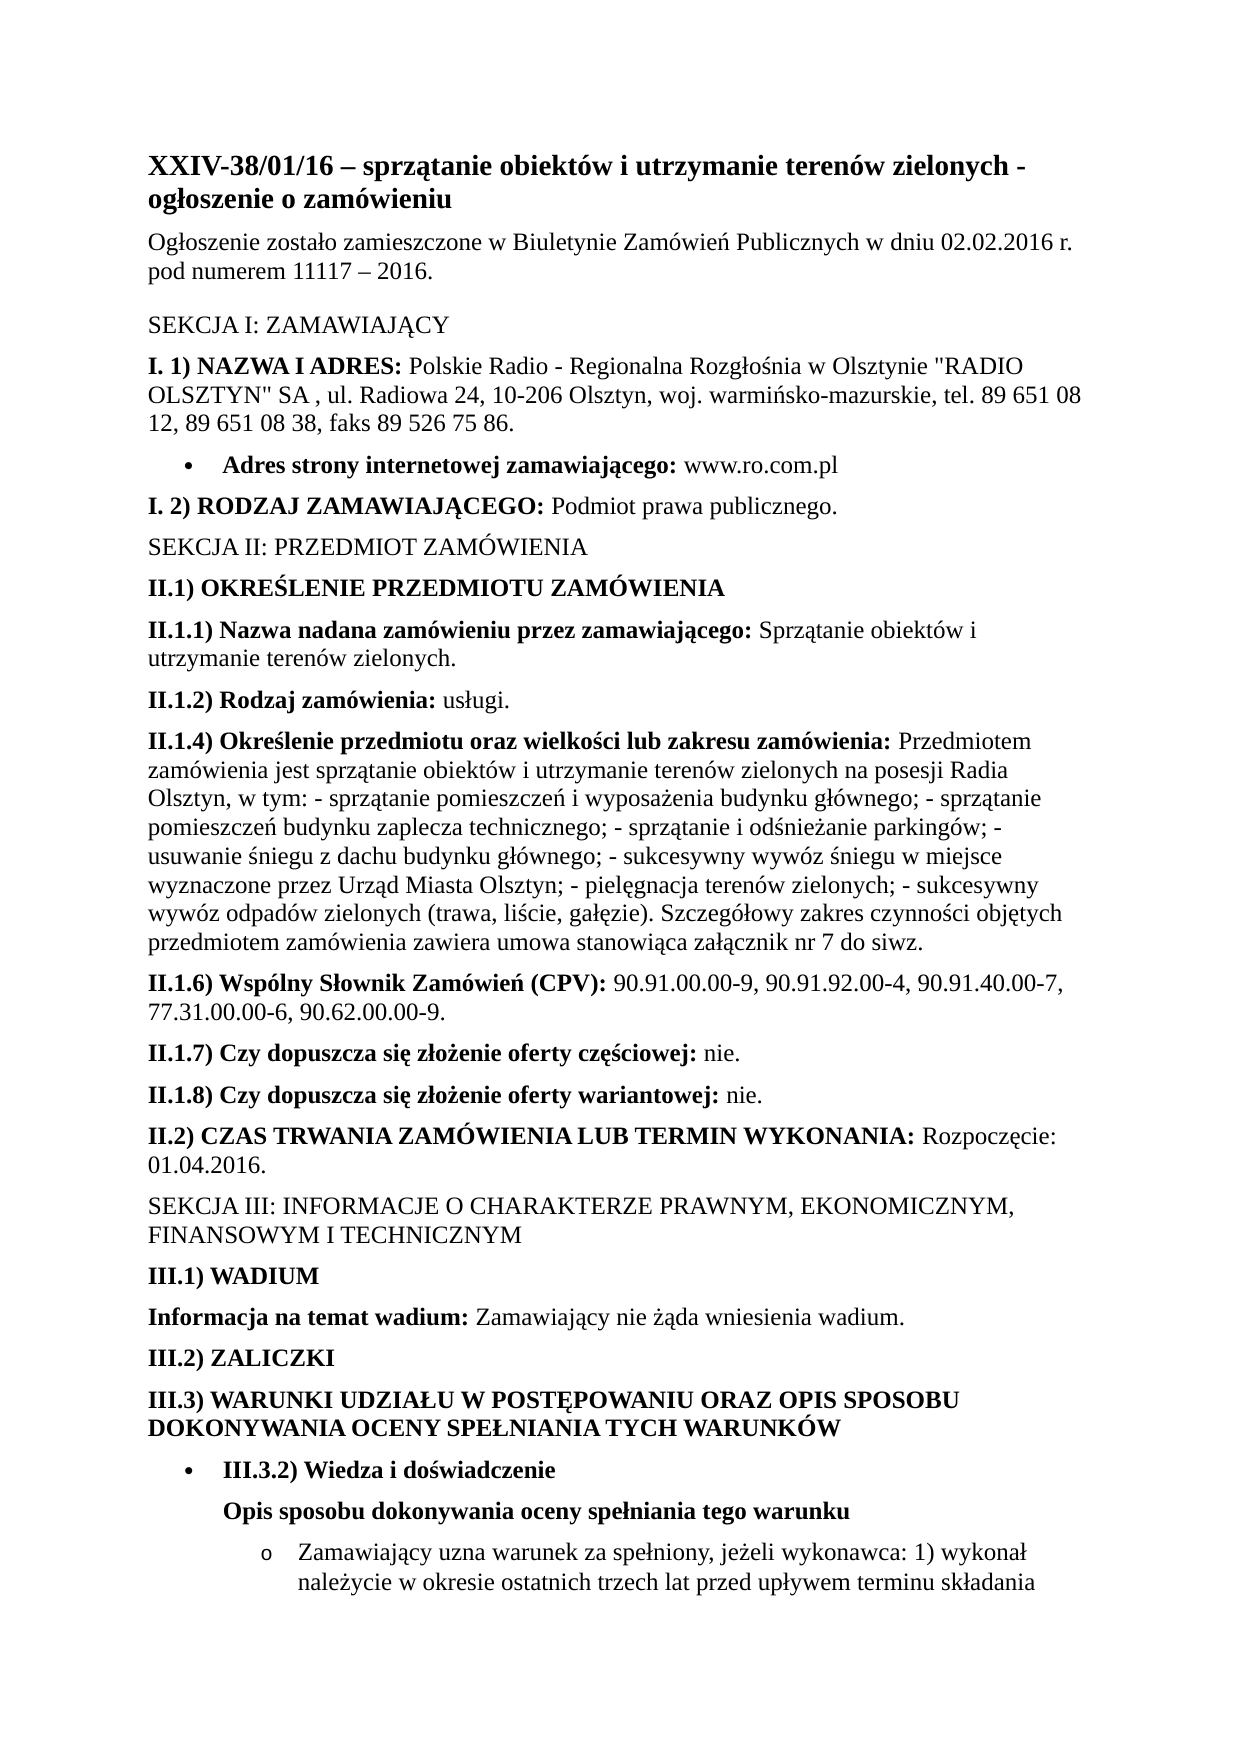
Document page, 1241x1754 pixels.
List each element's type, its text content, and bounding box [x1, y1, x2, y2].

text III.3) WARUNKI UDZIAŁU W POSTĘPOWANIU ORAZ OPIS SPOSOBU DOKONYWANIA OCENY SPEŁNIANIA TYCH WARUNKÓW [148, 1385, 1093, 1442]
text II.1) OKREŚLENIE PRZEDMIOTU ZAMÓWIENIA [148, 573, 1093, 602]
text Ogłoszenie zostało zamieszczone w Biuletynie Zamówień Publicznych w dniu 02.02.2016 r. pod numerem 11117 – 2016. [148, 227, 1093, 285]
text II.1.4) Określenie przedmiotu oraz wielkości lub zakresu zamówienia: Przedmiotem zamówienia jest sprzątanie obiektów i utrzymanie terenów zielonych na posesji Radia Olsztyn, w tym: - sprzątanie pomieszczeń i wyposażenia budynku głównego; - sprzątanie pomieszczeń budynku zaplecza technicznego; - sprzątanie i odśnieżanie parkingów; - usuwanie śniegu z dachu budynku głównego; - sukcesywny wywóz śniegu w miejsce wyznaczone przez Urząd Miasta Olsztyn; - pielęgnacja terenów zielonych; - sukcesywny wywóz odpadów zielonych (trawa, liście, gałęzie). Szczegółowy zakres czynności objętych przedmiotem zamówienia zawiera umowa stanowiąca załącznik nr 7 do siwz. [148, 726, 1093, 956]
text I. 1) NAZWA I ADRES: Polskie Radio - Regionalna Rozgłośnia w Olsztynie "RADIO OLSZTYN" SA , ul. Radiowa 24, 10-206 Olsztyn, woj. warmińsko-mazurskie, tel. 89 651 08 12, 89 651 08 38, faks 89 526 75 86. [148, 351, 1093, 437]
text SEKCJA III: INFORMACJE O CHARAKTERZE PRAWNYM, EKONOMICZNYM, FINANSOWYM I TECHNICZNYM [148, 1191, 1093, 1248]
text SEKCJA I: ZAMAWIAJĄCY [148, 310, 1093, 338]
text II.1.2) Rodzaj zamówienia: usługi. [148, 685, 1093, 713]
text III.1) WADIUM [148, 1261, 1093, 1290]
list Adres strony internetowej zamawiającego: www.ro.com.pl [185, 450, 1093, 478]
text SEKCJA II: PRZEDMIOT ZAMÓWIENIA [148, 532, 1093, 561]
text II.1.7) Czy dopuszcza się złożenie oferty częściowej: nie. [148, 1038, 1093, 1067]
text XXIV-38/01/16 – sprzątanie obiektów i utrzymanie terenów zielonych - ogłoszenie o zamówieniu [148, 148, 1093, 215]
text Informacja na temat wadium: Zamawiający nie żąda wniesienia wadium. [148, 1302, 1093, 1331]
text II.1.1) Nazwa nadana zamówieniu przez zamawiającego: Sprzątanie obiektów i utrzymanie terenów zielonych. [148, 615, 1093, 672]
text Opis sposobu dokonywania oceny spełniania tego warunku [223, 1496, 1093, 1525]
list III.3.2) Wiedza i doświadczenie [185, 1455, 1093, 1483]
text II.1.6) Wspólny Słownik Zamówień (CPV): 90.91.00.00-9, 90.91.92.00-4, 90.91.40.00-7, 77.31.00.00-6, 90.62.00.00-9. [148, 968, 1093, 1026]
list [260, 1537, 1093, 1596]
text I. 2) RODZAJ ZAMAWIAJĄCEGO: Podmiot prawa publicznego. [148, 491, 1093, 520]
text III.2) ZALICZKI [148, 1343, 1093, 1372]
text II.2) CZAS TRWANIA ZAMÓWIENIA LUB TERMIN WYKONANIA: Rozpoczęcie: 01.04.2016. [148, 1121, 1093, 1178]
text II.1.8) Czy dopuszcza się złożenie oferty wariantowej: nie. [148, 1080, 1093, 1108]
